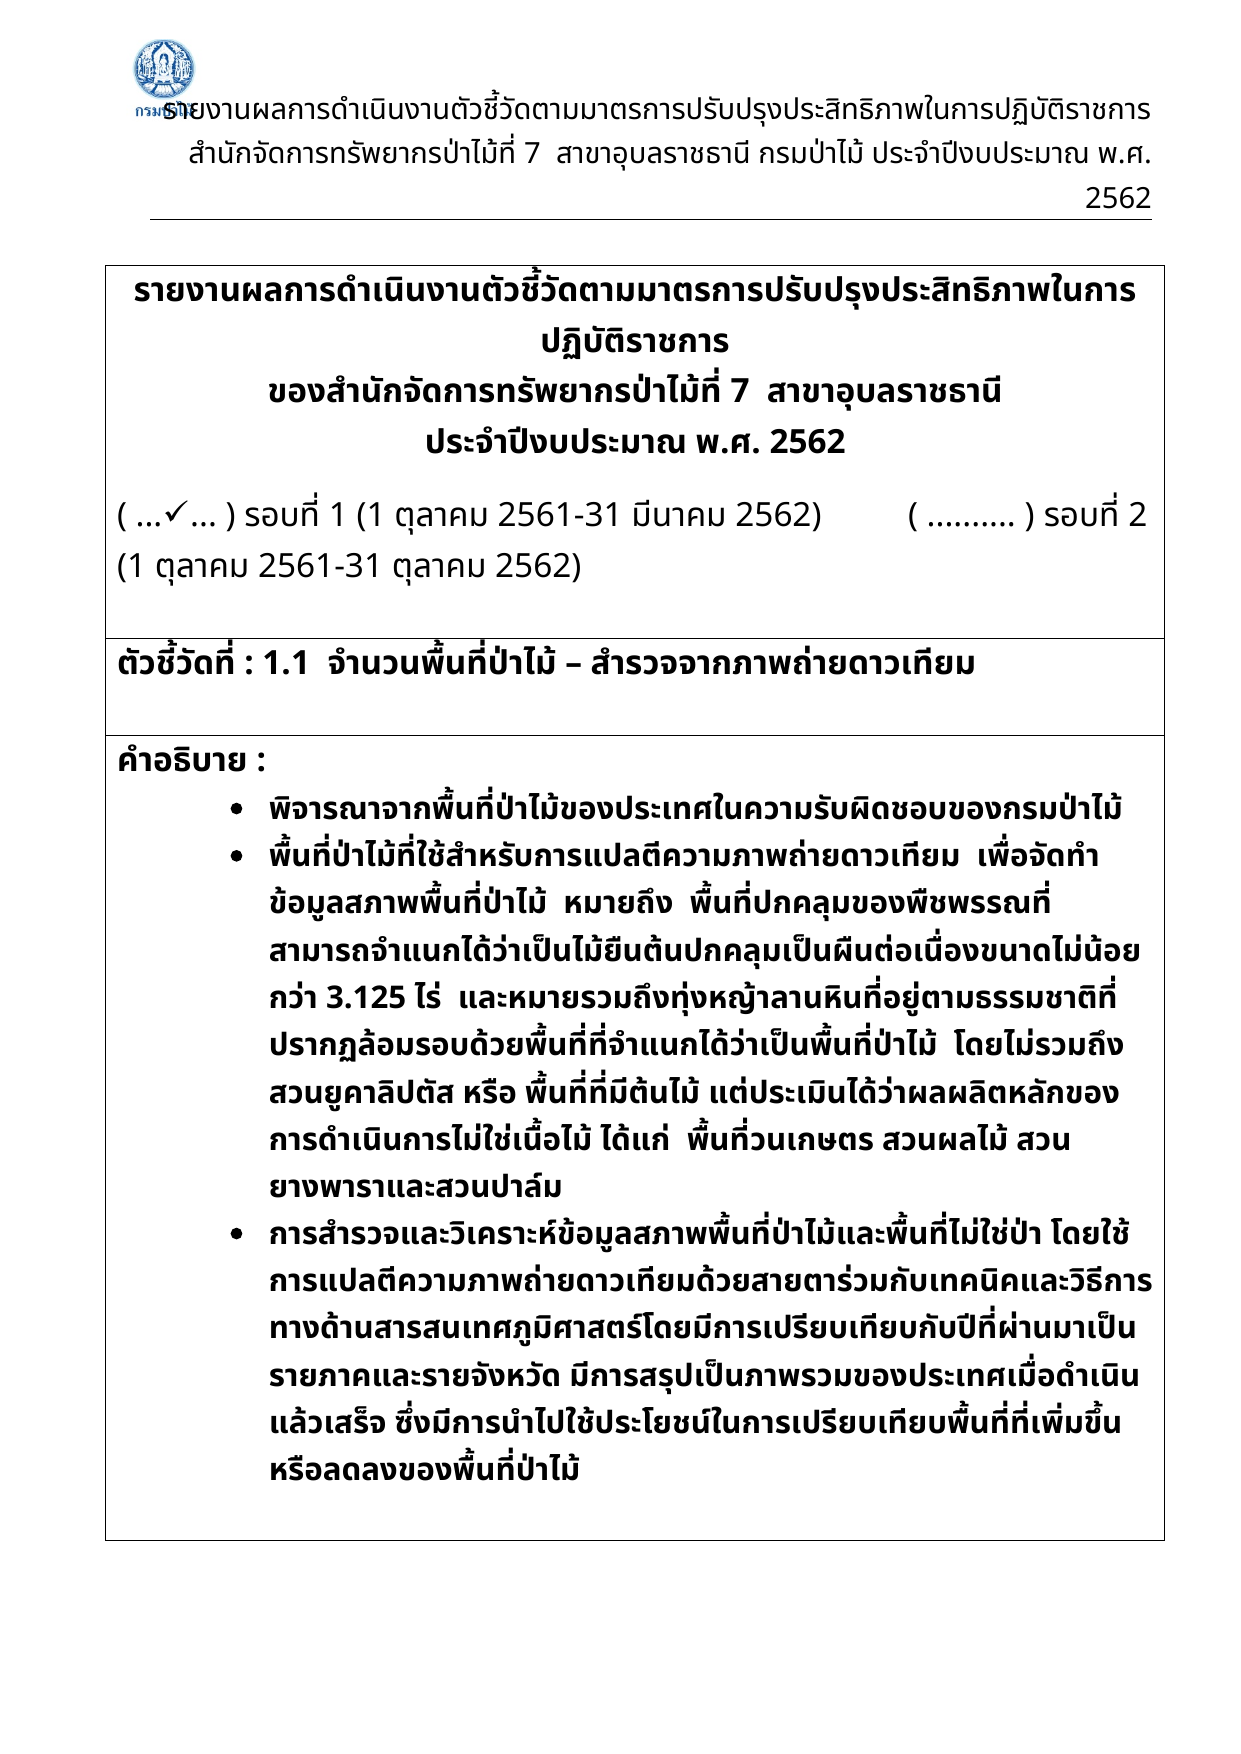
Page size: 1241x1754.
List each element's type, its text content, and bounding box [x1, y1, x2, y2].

table_header รายงานผลการดำเนินงานตัวชี้วัดตามมาตรการปรับปรุงประสิทธิภาพในการปฏิบัติราชการ ของสำนักจัดการทรัพยากรป่าไม้ที่ 7 สาขาอุบลราชธานี ประจำปีงบประมาณ พ.ศ. 2562 ( ...... ) รอบที่ 1 (1 ตุลาคม 2561-31 มีนาคม 2562) ( .......... ) รอบที่ 2 (1 ตุลาคม 2561-31 ตุลาคม 2562) [106, 266, 1164, 638]
table_cell คำอธิบาย : พิจารณาจากพื้นที่ป่าไม้ของประเทศในความรับผิดชอบของกรมป่าไม้ พื้นที่ป่าไม้ที่ใช้สำหรับการแปลตีความภาพถ่ายดาวเทียม เพื่อจัดทำข้อมูลสภาพพื้นที่ป่าไม้ หมายถึง พื้นที่ปกคลุมของพืชพรรณที่สามารถจำแนกได้ว่าเป็นไม้ยืนต้นปกคลุมเป็นผืนต่อเนื่องขนาดไม่น้อยกว่า 3.125 ไร่ และหมายรวมถึงทุ่งหญ้าลาอนหินที่อยู่ตามธรรมชาติที่ปรากฏล้อมรอบด้วยพื้นที่ที่จำแนกได้ว่าเป็นพื้นที่ป่าไม้ โดยไม่รวมถึงสวนยูคาลิปตัส หรือ พื้นที่ที่มีต้นไม้ แต่ประเมินได้ว่าผลผลิตหลักของการดำเนินการไม่ใช่เนื้อไม้ ได้แก่ พื้นที่วนเกษตร สวนผลไม้ สวนยางพาราและสวนปาล์ม การสำรวจและวิเคราะห์ข้อมูลสภาพพื้นที่ป่าไม้และพื้นที่ไม่ใช่ป่า โดยใช้การแปลตีความภาพถ่ายดาวเทียมด้วยสายตาร่วมกับเทคนิคและวิธีการทางด้านสารสนเทศภูมิศาสตร์โดยมีการเปรียบเทียบกับปีที่ผ่านมาเป็นรายภาคและรายจังหวัด มีการสรุปเป็นภาพรวมของประเทศเมื่อดำเนินแล้วเสร็จ ซึ่งมีการนำไปใช้ประโยชน์ในการเปรียบเทียบพื้นที่ที่เพิ่มขึ้นหรือลดลงของพื้นที่ป่าไม้ [106, 736, 1164, 1540]
table_cell ตัวชี้วัดที่ : 1.1 จำนวนพื้นที่ป่าไม้ – สำรวจจากภาพถ่ายดาวเทียม [106, 639, 1164, 735]
picture [126, 39, 203, 122]
